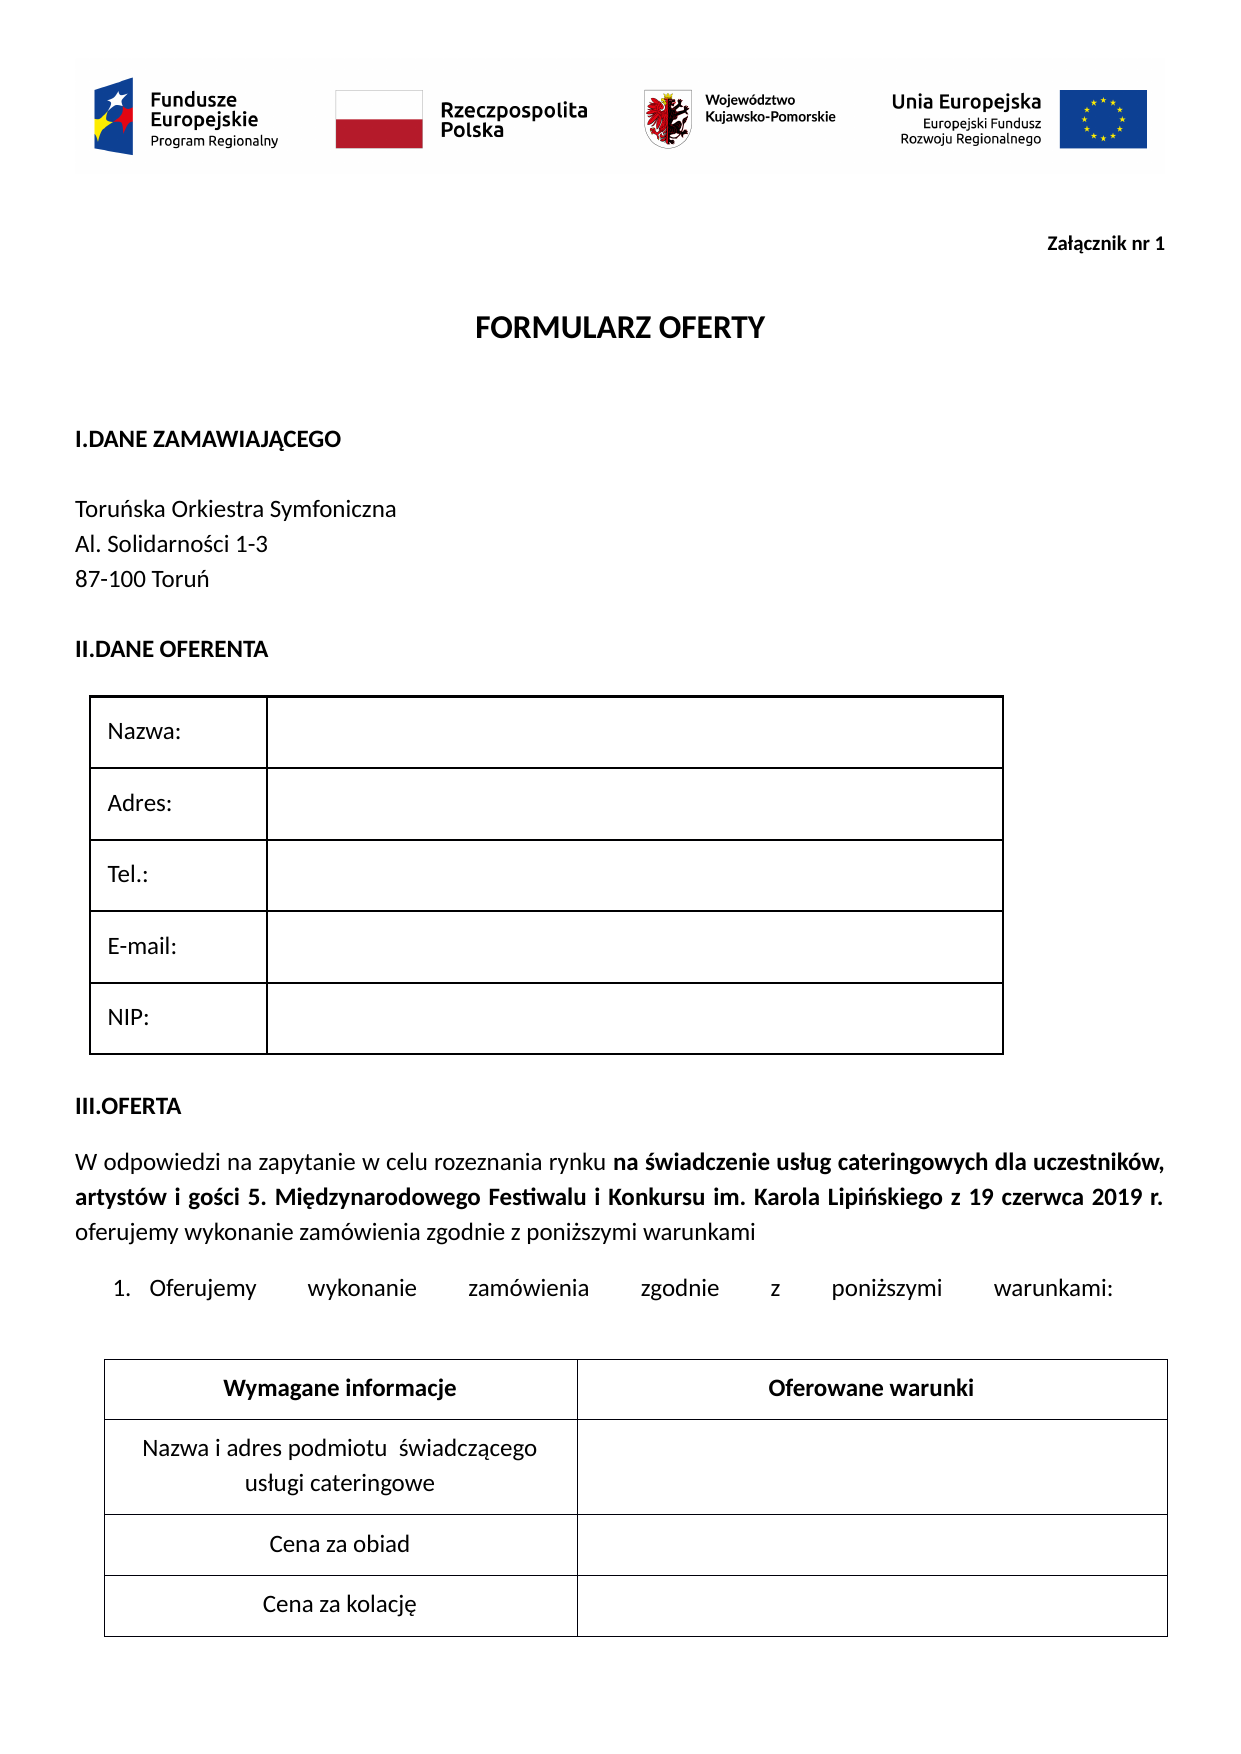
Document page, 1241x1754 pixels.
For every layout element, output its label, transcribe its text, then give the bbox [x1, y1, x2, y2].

text W odpowiedzi na zapytanie w celu rozeznania rynku na świadczenie usług cateringowych dla uczestników, artystów i gości 5. Międzynarodowego Festiwalu i Konkursu im. Karola Lipińskiego z 19 czerwca 2019 r. oferujemy wykonanie zamówienia zgodnie z poniższymi warunkami [75, 1146, 1165, 1247]
table_cell Adres: [91, 769, 266, 838]
table_cell [578, 1576, 1167, 1636]
text II.DANE OFERENTA [75, 633, 1165, 663]
table_cell [578, 1515, 1167, 1575]
table_header [268, 698, 1002, 767]
text Toruńska Orkiestra Symfoniczna [75, 493, 1165, 523]
text Al. Solidarności 1-3 [75, 528, 1165, 558]
text III.OFERTA [75, 1090, 1165, 1121]
text Załącznik nr 1 [75, 230, 1165, 256]
table_cell [268, 841, 1002, 910]
table_cell [268, 769, 1002, 838]
table_header Oferowane warunki [578, 1360, 1167, 1419]
table_cell [578, 1420, 1167, 1514]
text FORMULARZ OFERTY [75, 306, 1165, 347]
list Oferujemy wykonanie zamówienia zgodnie z poniższymi warunkami: [112, 1272, 1165, 1330]
table_cell Cena za obiad [105, 1515, 577, 1575]
table_cell Cena za kolację [105, 1576, 577, 1636]
table_header Nazwa: [91, 698, 266, 767]
table_cell [268, 984, 1002, 1053]
table_cell NIP: [91, 984, 266, 1053]
table_cell Tel.: [91, 841, 266, 910]
table_cell [268, 912, 1002, 982]
text I.DANE ZAMAWIAJĄCEGO [75, 423, 1165, 453]
table_cell Nazwa i adres podmiotu świadczącego usługi cateringowe [105, 1420, 577, 1514]
table_cell E-mail: [91, 912, 266, 982]
picture [75, 58, 1166, 174]
table_header Wymagane informacje [105, 1360, 577, 1419]
text 87-100 Toruń [75, 563, 1165, 593]
